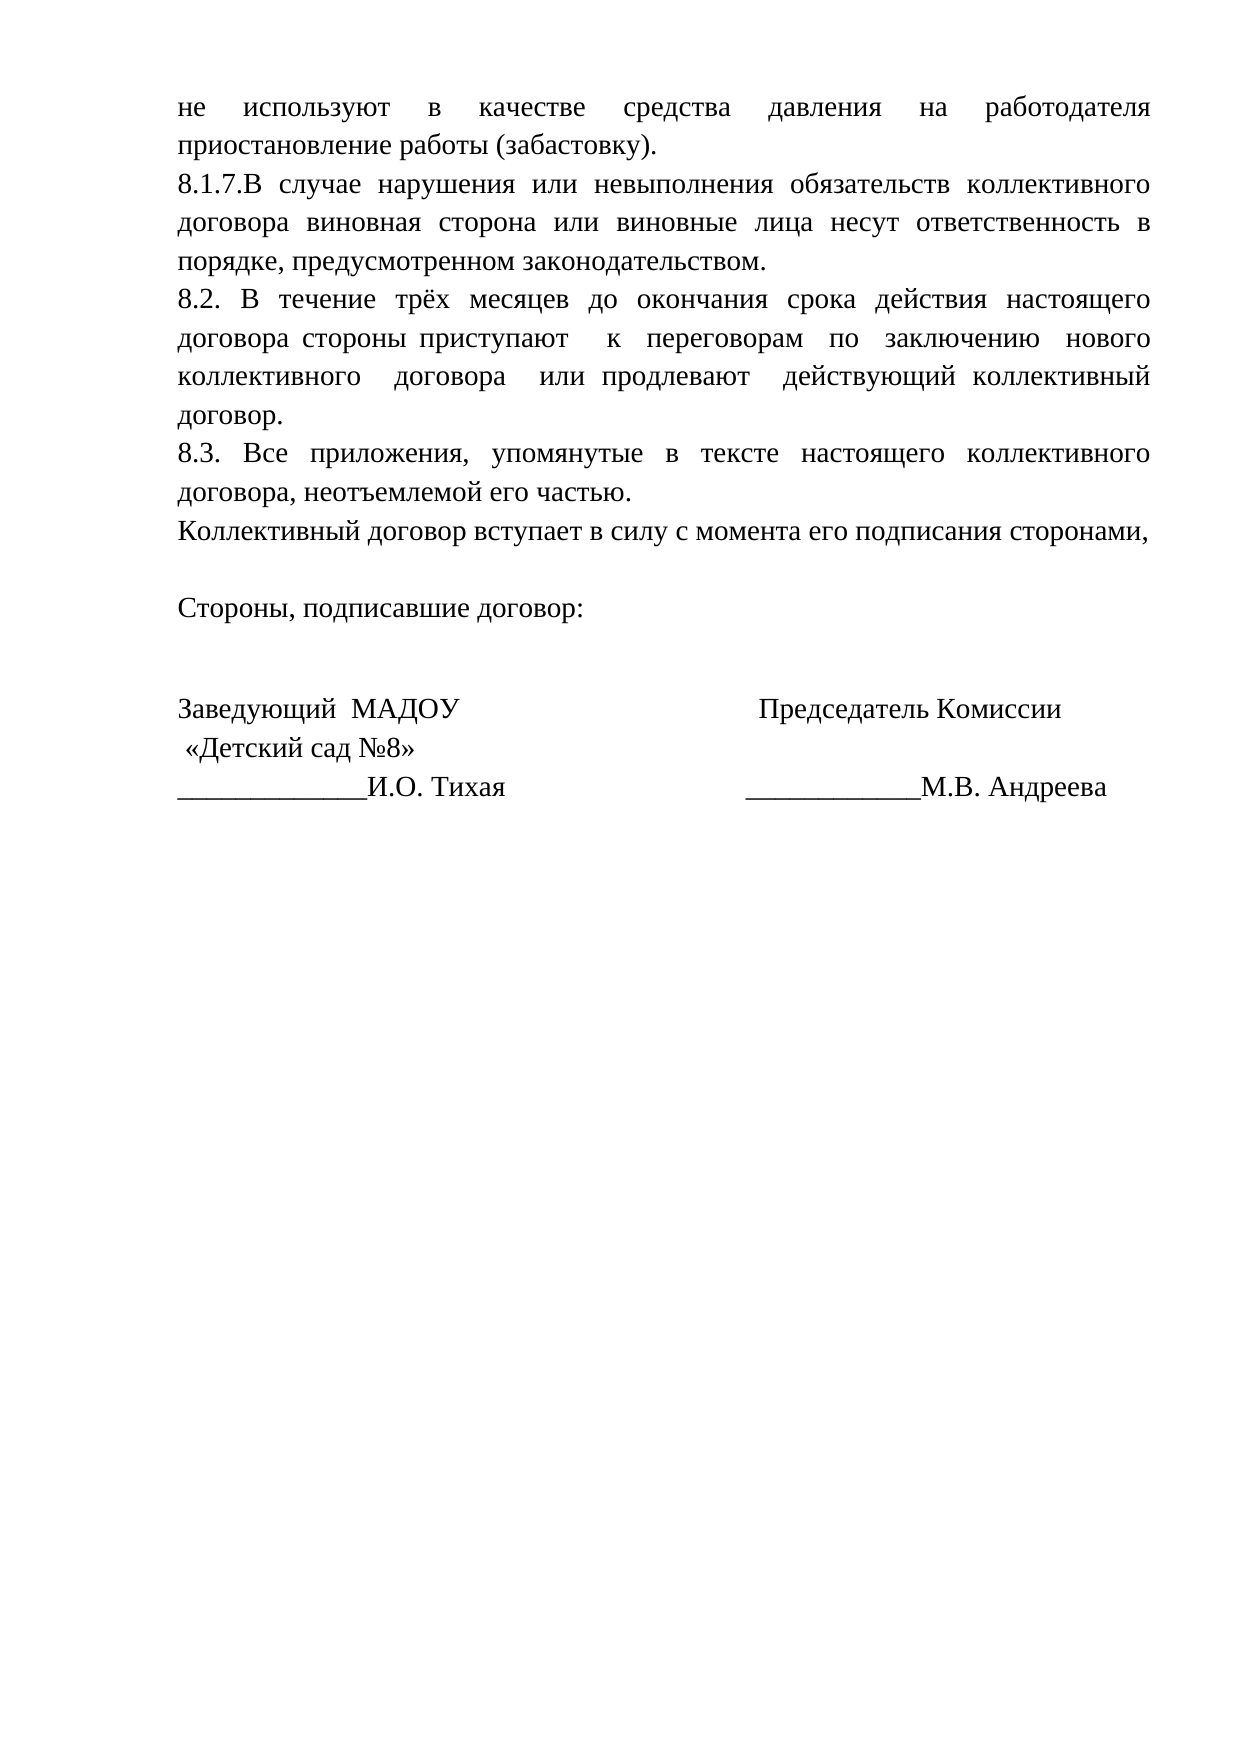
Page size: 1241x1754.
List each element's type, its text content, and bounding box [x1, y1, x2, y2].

text 8.1.7.В случае нарушения или невыполнения обязательств коллективного договора виновная сторона или виновные лица несут ответственность в порядке, предусмотренном законодательством. [177, 166, 1152, 276]
text Стороны, подписавшие договор: [177, 590, 1152, 623]
text 8.3. Все приложения, упомянутые в тексте настоящего коллективного договора, неотъемлемой его частью. [177, 436, 1152, 508]
text _____________И.О. Тихая ____________М.В. Андреева [177, 769, 1152, 802]
text Коллективный договор вступает в силу с момента его подписания сторонами, [177, 513, 1152, 546]
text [177, 89, 1152, 161]
text 8.2. В течение трёх месяцев до окончания срока действия настоящего договора стороны приступают к переговорам по заключению нового коллективного договора или продлевают действующий коллективный договор. [177, 281, 1152, 431]
text Заведующий МАДОУ Председатель Комиссии [177, 692, 1152, 725]
text «Детский сад №8» [177, 730, 1152, 764]
